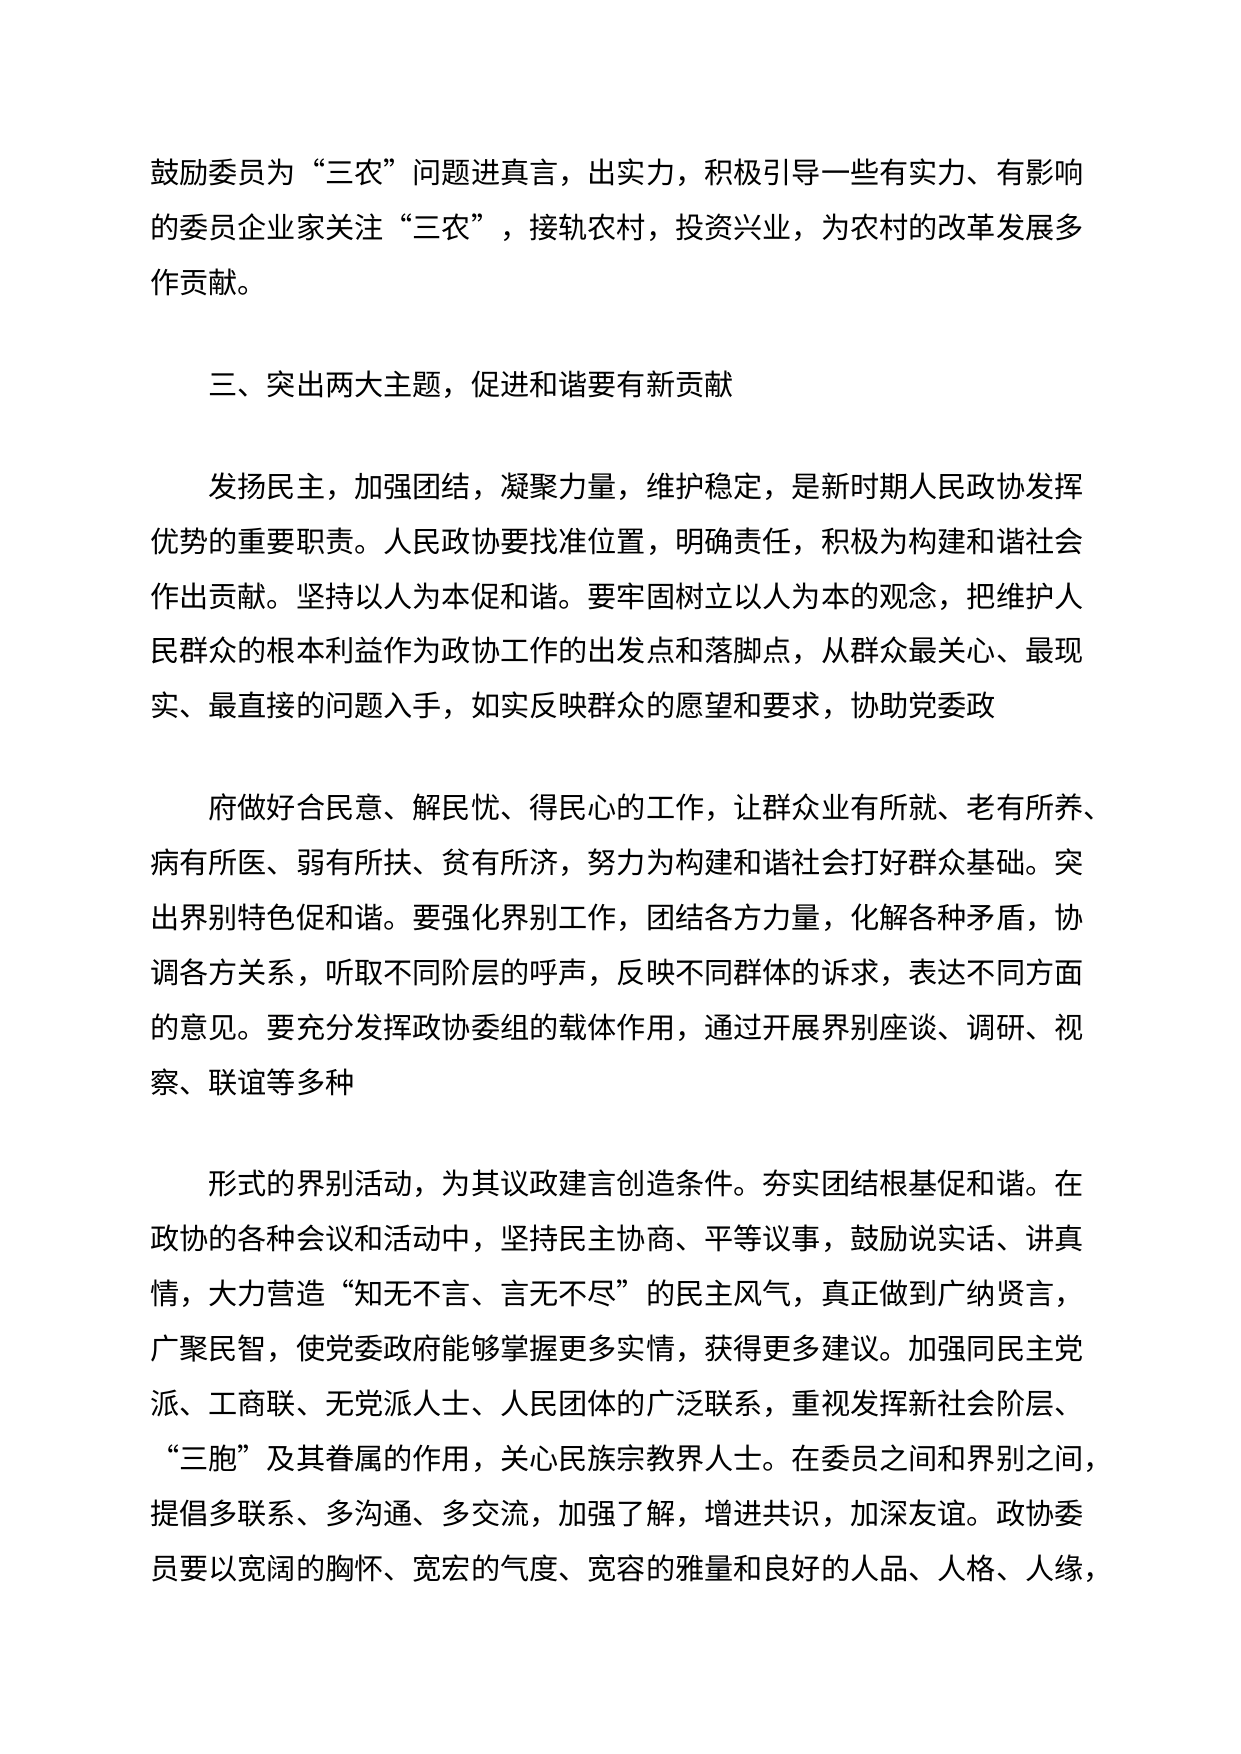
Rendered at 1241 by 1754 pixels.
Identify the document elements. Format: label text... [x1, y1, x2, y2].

text 府做好合民意、解民忧、得民心的工作，让群众业有所就、老有所养、病有所医、弱有所扶、贫有所济，努力为构建和谐社会打好群众基础。突出界别特色促和谐。要强化界别工作，团结各方力量，化解各种矛盾，协调各方关系，听取不同阶层的呼声，反映不同群体的诉求，表达不同方面的意见。要充分发挥政协委组的载体作用，通过开展界别座谈、调研、视察、联谊等多种 [150, 785, 1090, 1101]
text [150, 1161, 1090, 1587]
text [150, 150, 1090, 302]
text 三、突出两大主题，促进和谐要有新贡献 [150, 362, 1090, 404]
text 发扬民主，加强团结，凝聚力量，维护稳定，是新时期人民政协发挥优势的重要职责。人民政协要找准位置，明确责任，积极为构建和谐社会作出贡献。坚持以人为本促和谐。要牢固树立以人为本的观念，把维护人民群众的根本利益作为政协工作的出发点和落脚点，从群众最关心、最现实、最直接的问题入手，如实反映群众的愿望和要求，协助党委政 [150, 463, 1090, 725]
